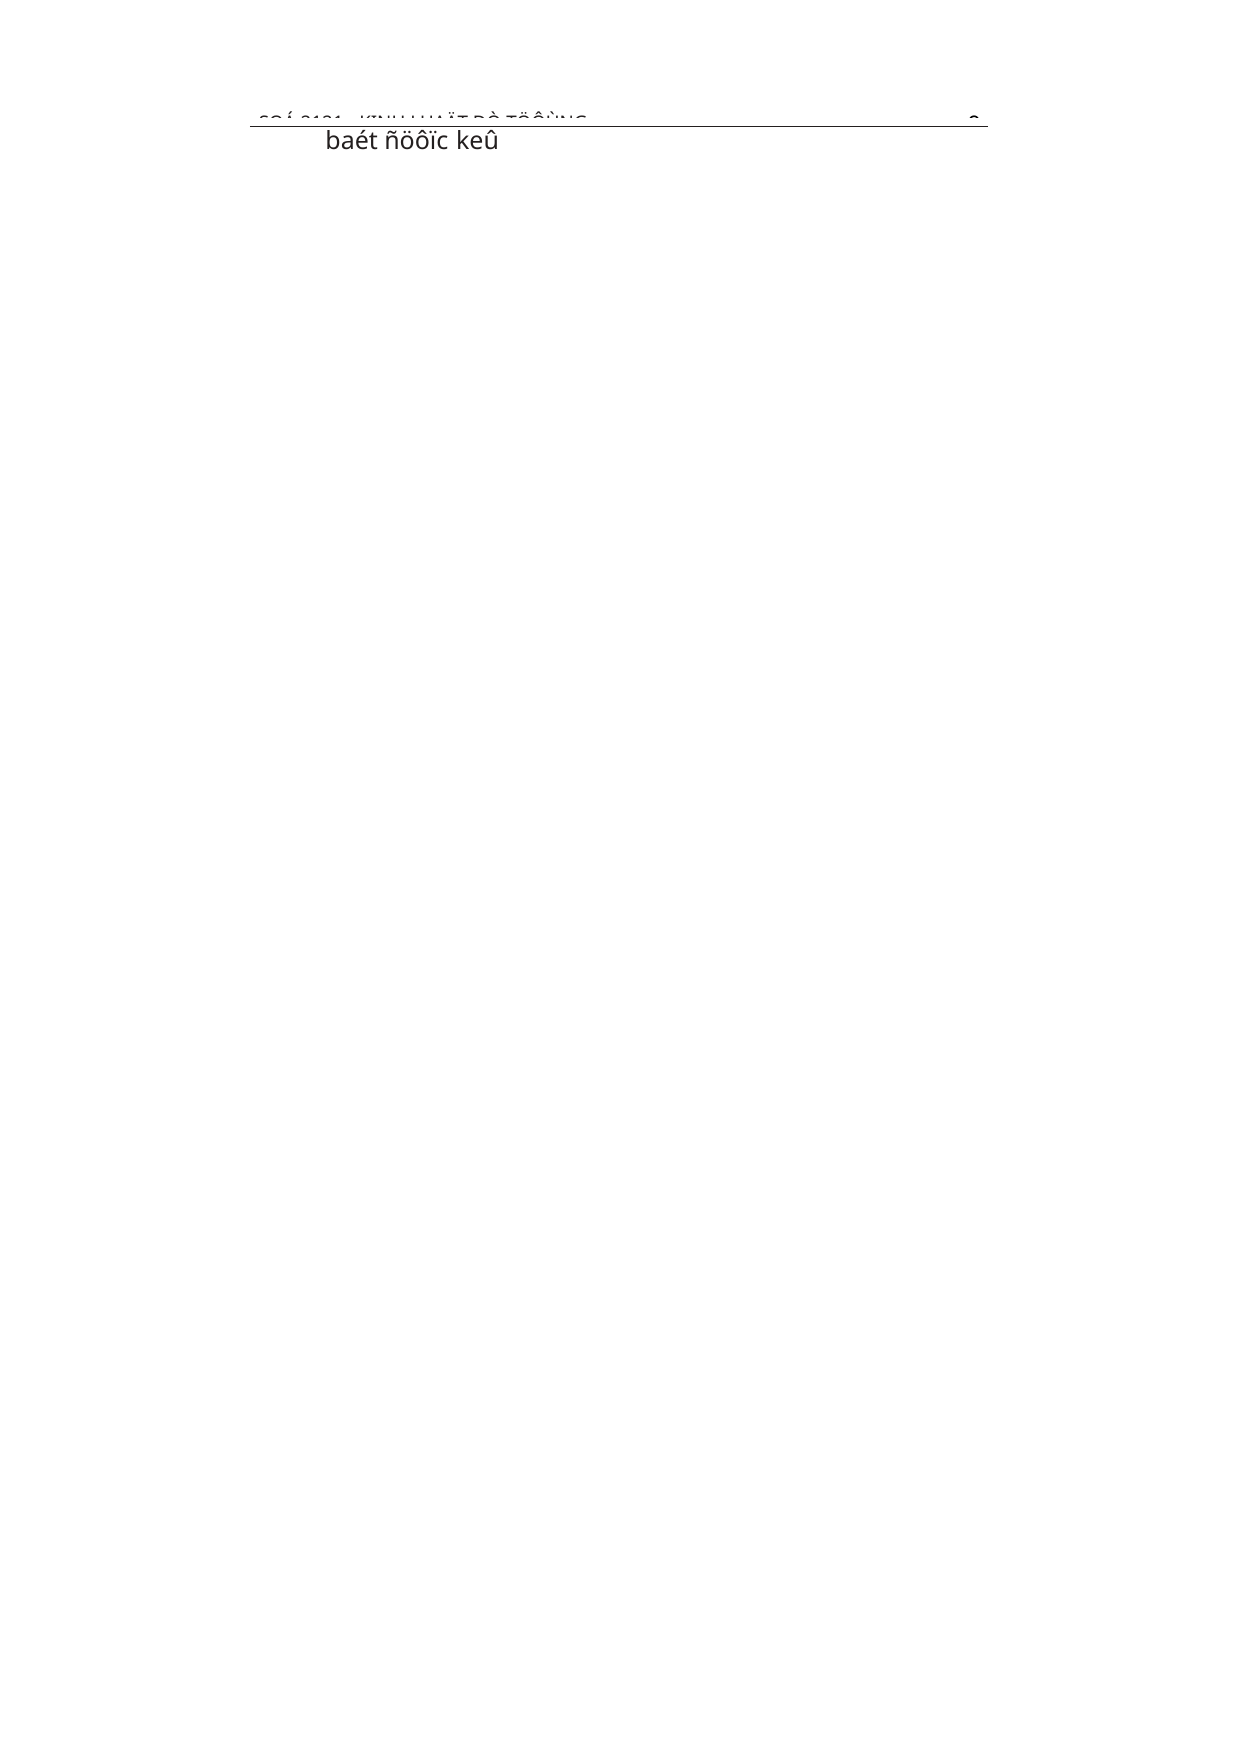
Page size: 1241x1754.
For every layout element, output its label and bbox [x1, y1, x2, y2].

list [309, 125, 1092, 156]
